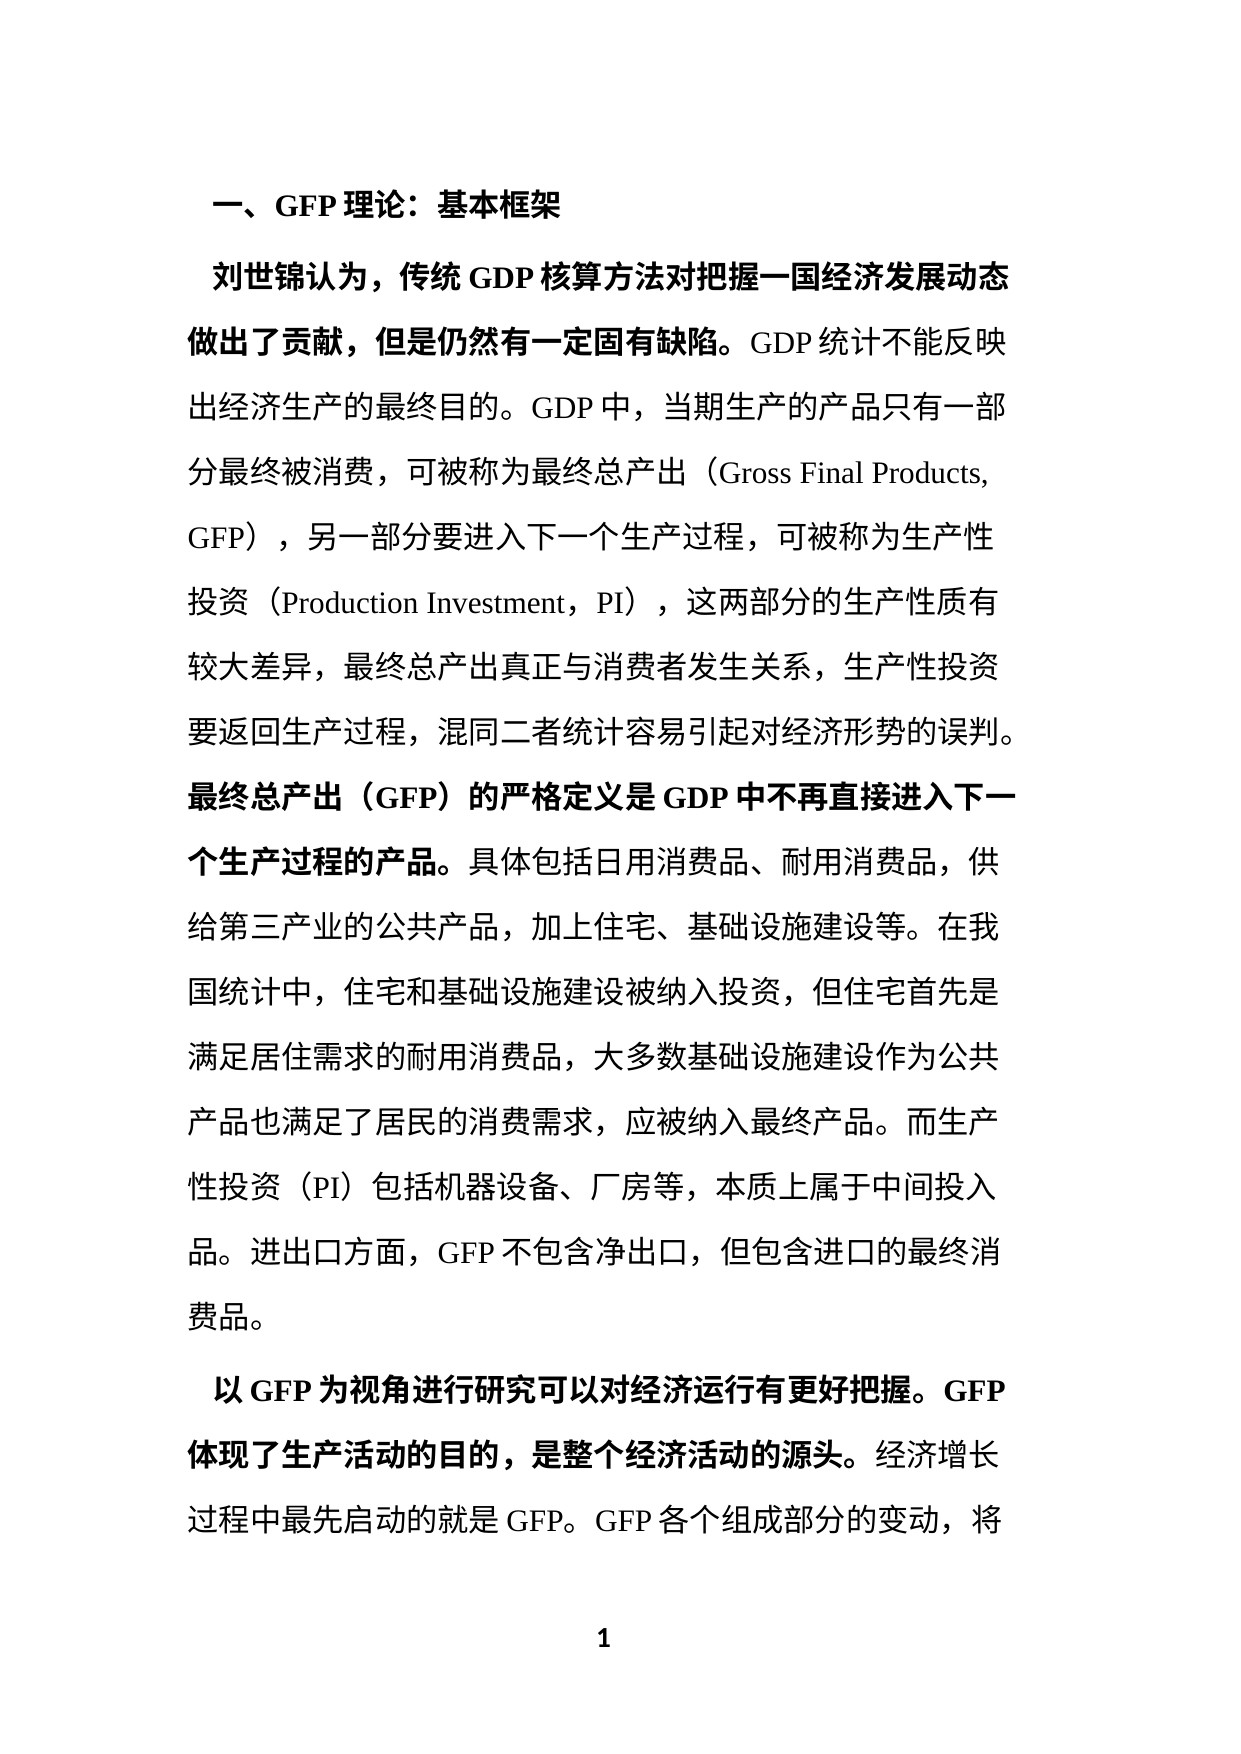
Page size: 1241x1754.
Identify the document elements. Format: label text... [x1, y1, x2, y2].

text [187, 1355, 1019, 1550]
text 刘世锦认为，传统GDP核算方法对把握一国经济发展动态做出了贡献，但是仍然有一定固有缺陷。GDP统计不能反映出经济生产的最终目的。GDP中，当期生产的产品只有一部分最终被消费，可被称为最终总产出（Gross Final Products, GFP），另一部分要进入下一个生产过程，可被称为生产性投资（Production Investment，PI），这两部分的生产性质有较大差异，最终总产出真正与消费者发生关系，生产性投资要返回生产过程，混同二者统计容易引起对经济形势的误判。最终总产出（GFP）的严格定义是GDP中不再直接进入下一个生产过程的产品。具体包括日用消费品、耐用消费品，供给第三产业的公共产品，加上住宅、基础设施建设等。在我国统计中，住宅和基础设施建设被纳入投资，但住宅首先是满足居住需求的耐用消费品，大多数基础设施建设作为公共产品也满足了居民的消费需求，应被纳入最终产品。而生产性投资（PI）包括机器设备、厂房等，本质上属于中间投入品。进出口方面，GFP不包含净出口，但包含进口的最终消费品。 [187, 243, 1019, 1348]
text 一、GFP理论：基本框架 [187, 170, 1019, 235]
